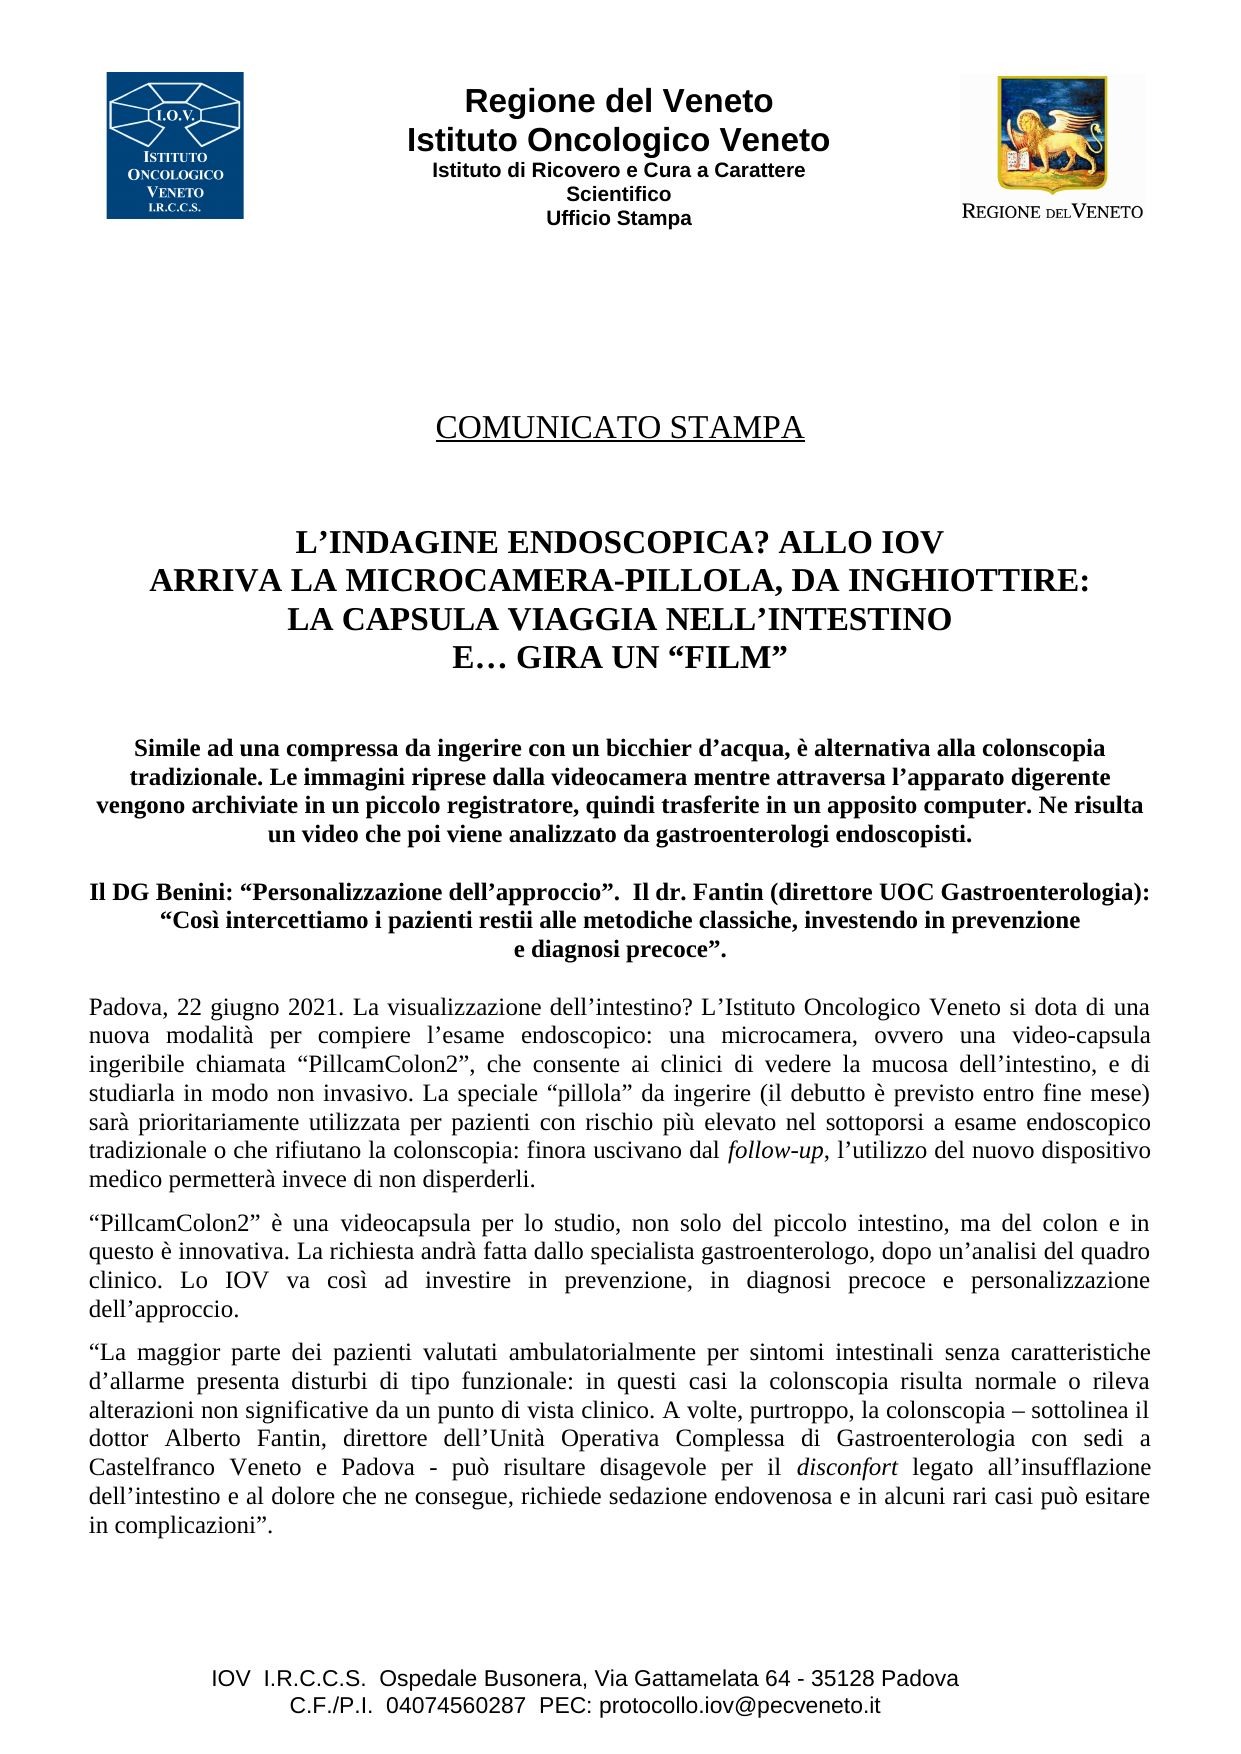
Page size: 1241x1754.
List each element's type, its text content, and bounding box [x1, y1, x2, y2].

text COMUNICATO STAMPA [89, 407, 1152, 445]
text E… GIRA UN “FILM” [88, 637, 1152, 676]
text L’INDAGINE ENDOSCOPICA? ALLO IOV [88, 522, 1152, 561]
text “La maggior parte dei pazienti valutati ambulatorialmente per sintomi intestinali senza caratteristiche d’allarme presenta disturbi di tipo funzionale: in questi casi la colonscopia risulta normale o rileva alterazioni non significative da un punto di vista clinico. A volte, purtroppo, la colonscopia – sottolinea il dottor Alberto Fantin, direttore dell’Unità Operativa Complessa di Gastroenterologia con sedi a Castelfranco Veneto e Padova - può risultare disagevole per il disconfort legato all’insufflazione dell’intestino e al dolore che ne consegue, richiede sedazione endovenosa e in alcuni rari casi può esitare in complicazioni”. [88, 1337, 1152, 1538]
text ARRIVA LA MICROCAMERA-PILLOLA, DA INGHIOTTIRE: [88, 561, 1152, 599]
text LA CAPSULA VIAGGIA NELL’INTESTINO [88, 599, 1152, 637]
text Il DG Benini: “Personalizzazione dell’approccio”. Il dr. Fantin (direttore UOC Gastroenterologia): “Così intercettiamo i pazienti restii alle metodiche classiche, investendo in prevenzione [88, 877, 1152, 934]
text Simile ad una compressa da ingerire con un bicchier d’acqua, è alternativa alla colonscopia tradizionale. Le immagini riprese dalla videocamera mentre attraversa l’apparato digerente vengono archiviate in un piccolo registratore, quindi trasferite in un apposito computer. Ne risulta un video che poi viene analizzato da gastroenterologi endoscopisti. [88, 733, 1152, 848]
text Padova, 22 giugno 2021. La visualizzazione dell’intestino? L’Istituto Oncologico Veneto si dota di una nuova modalità per compiere l’esame endoscopico: una microcamera, ovvero una video-capsula ingeribile chiamata “PillcamColon2”, che consente ai clinici di vedere la mucosa dell’intestino, e di studiarla in modo non invasivo. La speciale “pillola” da ingerire (il debutto è previsto entro fine mese) sarà prioritariamente utilizzata per pazienti con rischio più elevato nel sottoporsi a esame endoscopico tradizionale o che rifiutano la colonscopia: finora uscivano dal follow-up, l’utilizzo del nuovo dispositivo medico permetterà invece di non disperderli. [88, 992, 1152, 1193]
text e diagnosi precoce”. [88, 934, 1152, 963]
text “PillcamColon2” è una videocapsula per lo studio, non solo del piccolo intestino, ma del colon e in questo è innovativa. La richiesta andrà fatta dallo specialista gastroenterologo, dopo un’analisi del quadro clinico. Lo IOV va così ad investire in prevenzione, in diagnosi precoce e personalizzazione dell’approccio. [88, 1208, 1152, 1323]
